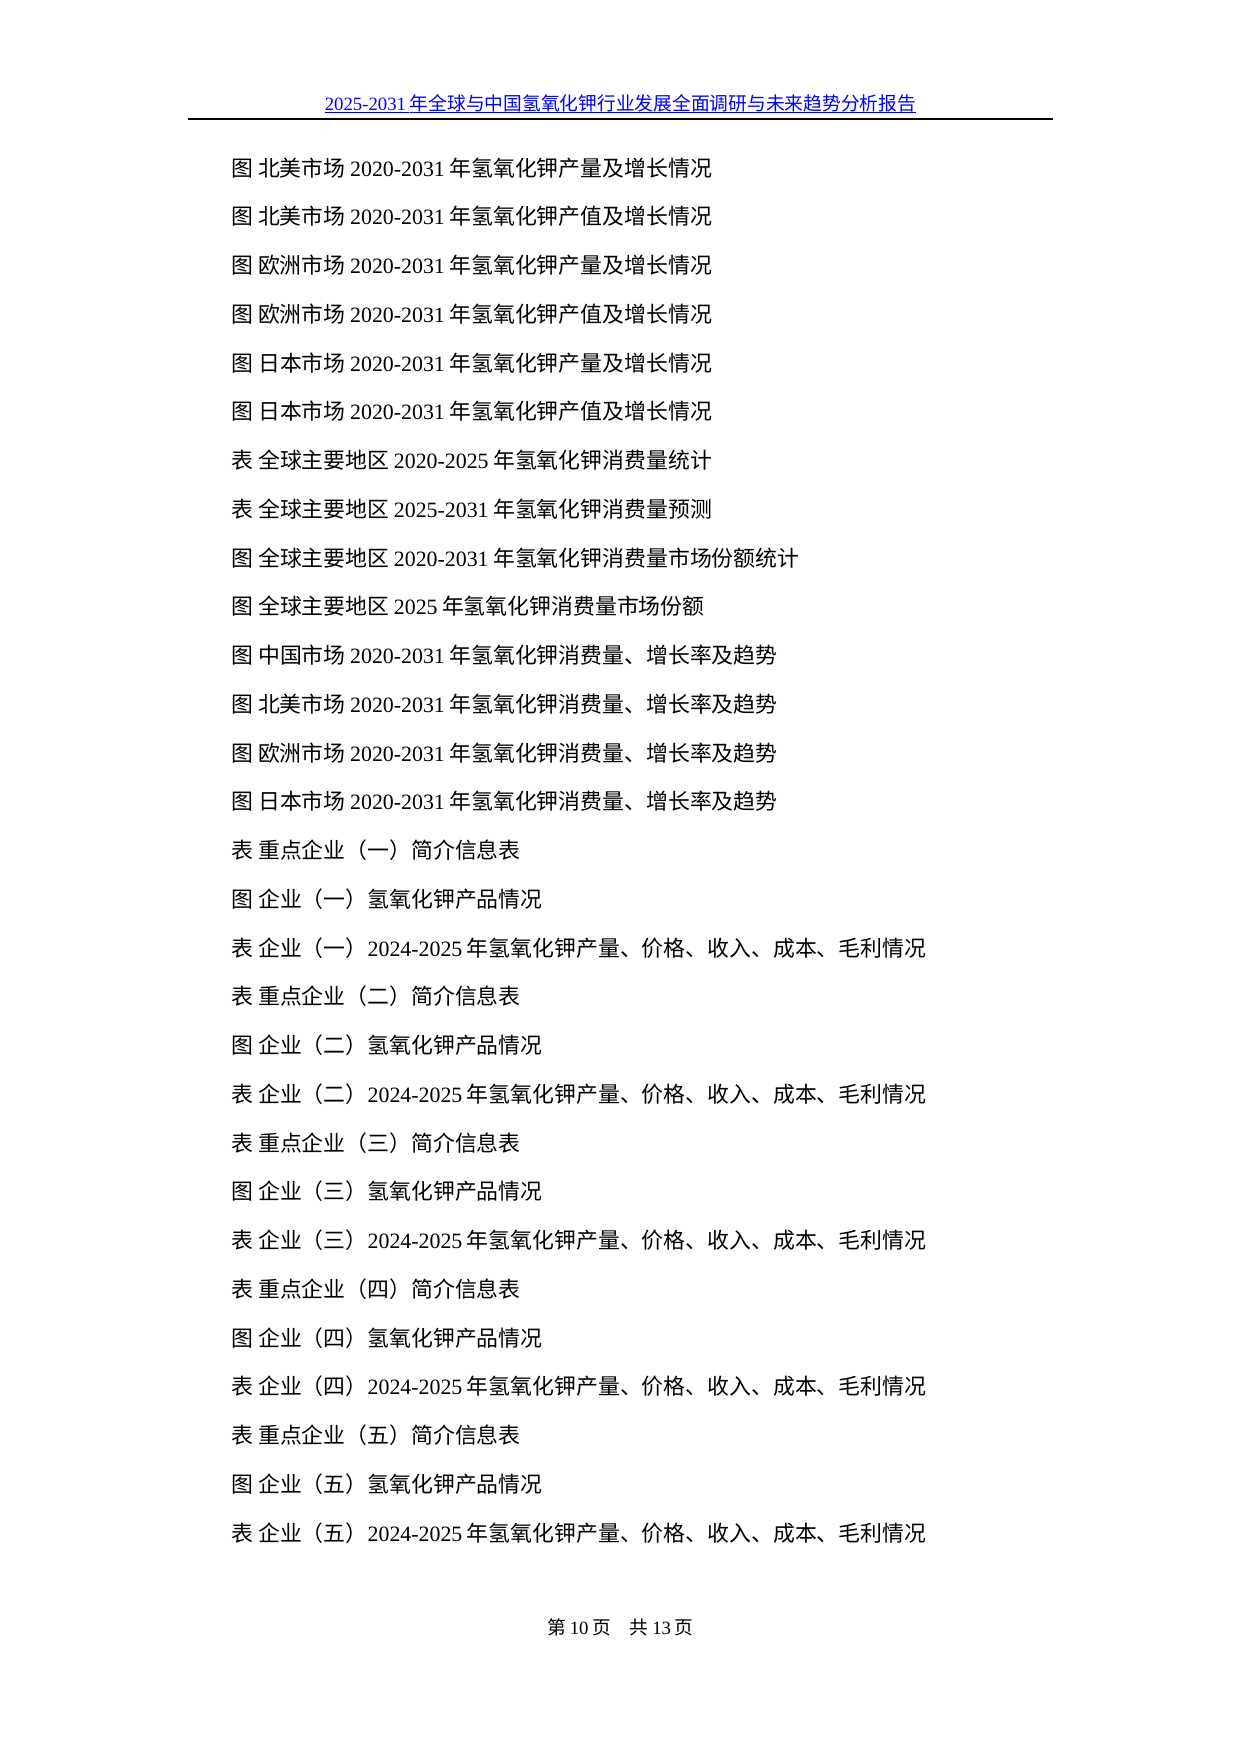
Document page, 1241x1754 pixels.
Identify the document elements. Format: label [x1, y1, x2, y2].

text [187, 150, 1053, 1548]
